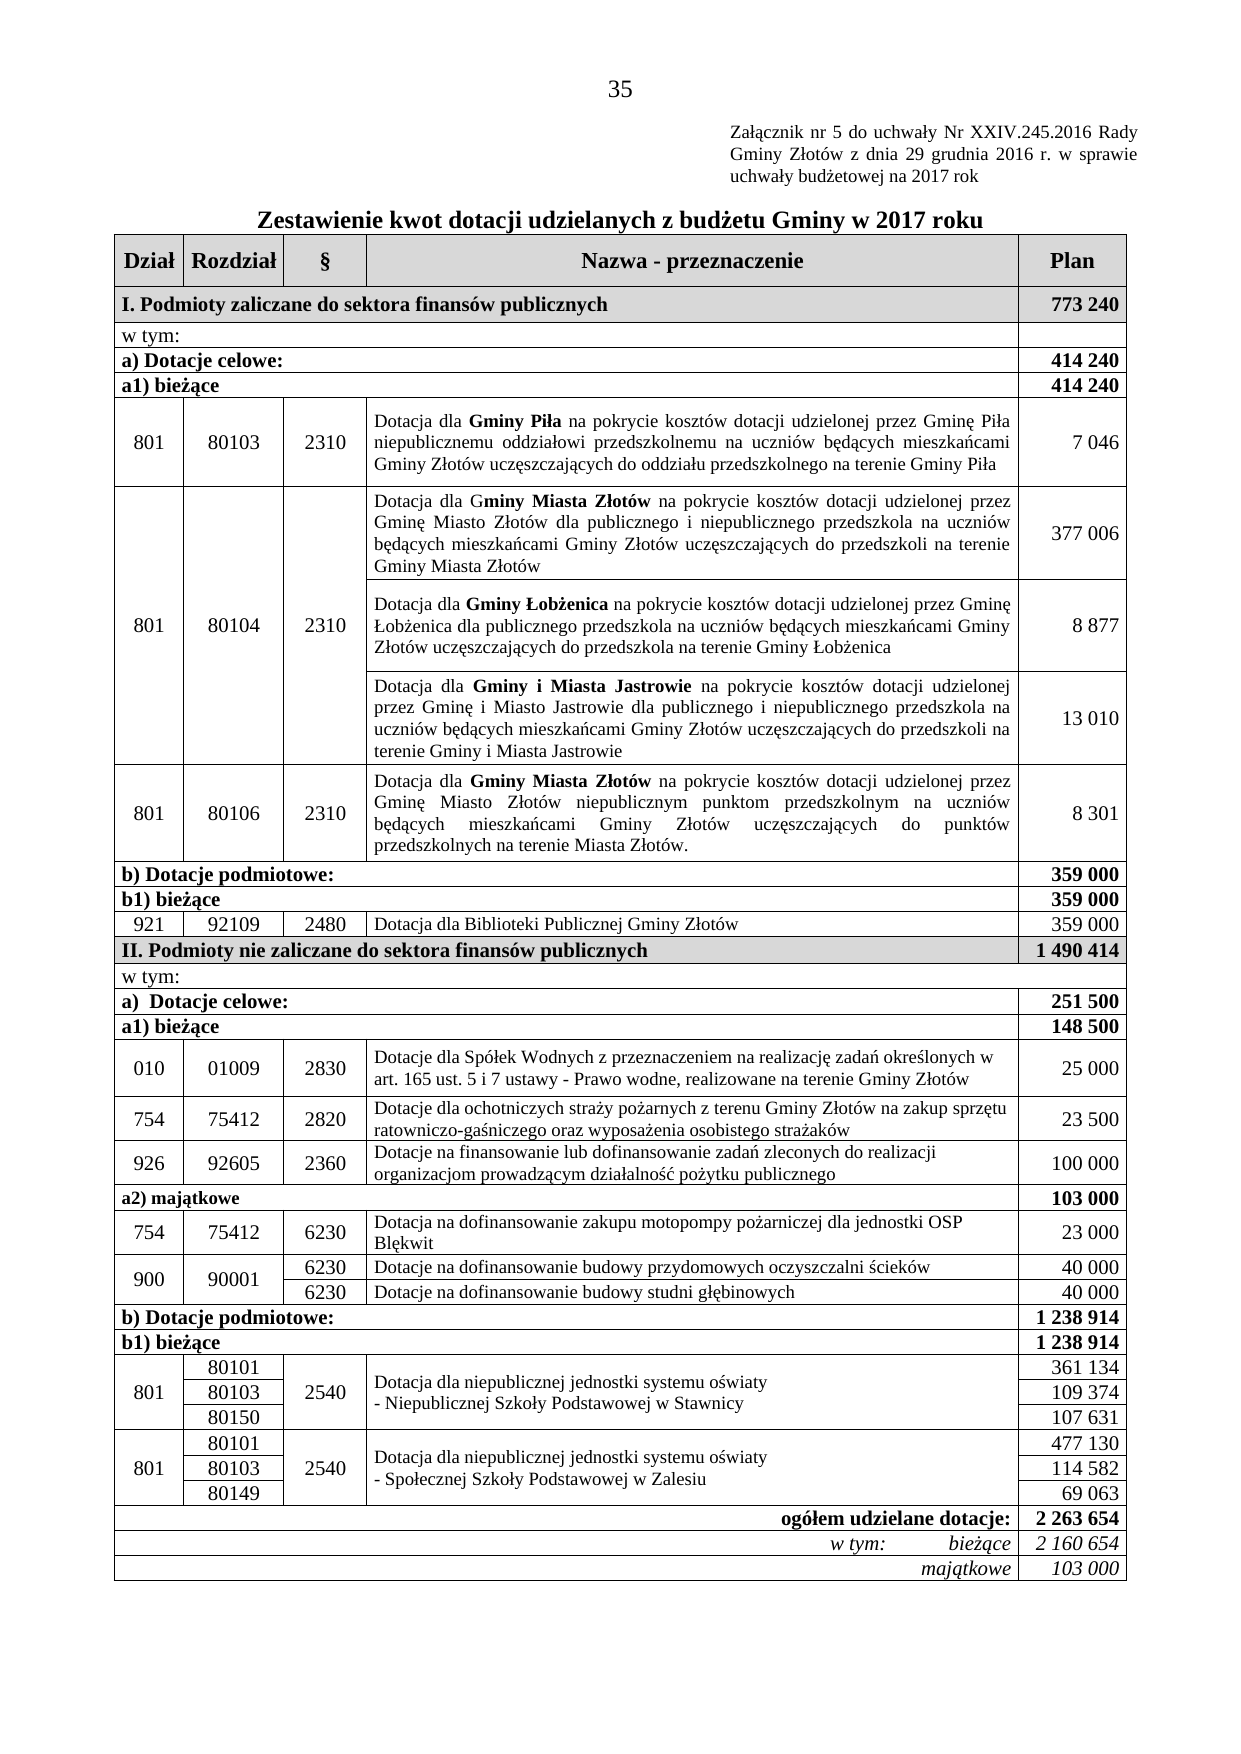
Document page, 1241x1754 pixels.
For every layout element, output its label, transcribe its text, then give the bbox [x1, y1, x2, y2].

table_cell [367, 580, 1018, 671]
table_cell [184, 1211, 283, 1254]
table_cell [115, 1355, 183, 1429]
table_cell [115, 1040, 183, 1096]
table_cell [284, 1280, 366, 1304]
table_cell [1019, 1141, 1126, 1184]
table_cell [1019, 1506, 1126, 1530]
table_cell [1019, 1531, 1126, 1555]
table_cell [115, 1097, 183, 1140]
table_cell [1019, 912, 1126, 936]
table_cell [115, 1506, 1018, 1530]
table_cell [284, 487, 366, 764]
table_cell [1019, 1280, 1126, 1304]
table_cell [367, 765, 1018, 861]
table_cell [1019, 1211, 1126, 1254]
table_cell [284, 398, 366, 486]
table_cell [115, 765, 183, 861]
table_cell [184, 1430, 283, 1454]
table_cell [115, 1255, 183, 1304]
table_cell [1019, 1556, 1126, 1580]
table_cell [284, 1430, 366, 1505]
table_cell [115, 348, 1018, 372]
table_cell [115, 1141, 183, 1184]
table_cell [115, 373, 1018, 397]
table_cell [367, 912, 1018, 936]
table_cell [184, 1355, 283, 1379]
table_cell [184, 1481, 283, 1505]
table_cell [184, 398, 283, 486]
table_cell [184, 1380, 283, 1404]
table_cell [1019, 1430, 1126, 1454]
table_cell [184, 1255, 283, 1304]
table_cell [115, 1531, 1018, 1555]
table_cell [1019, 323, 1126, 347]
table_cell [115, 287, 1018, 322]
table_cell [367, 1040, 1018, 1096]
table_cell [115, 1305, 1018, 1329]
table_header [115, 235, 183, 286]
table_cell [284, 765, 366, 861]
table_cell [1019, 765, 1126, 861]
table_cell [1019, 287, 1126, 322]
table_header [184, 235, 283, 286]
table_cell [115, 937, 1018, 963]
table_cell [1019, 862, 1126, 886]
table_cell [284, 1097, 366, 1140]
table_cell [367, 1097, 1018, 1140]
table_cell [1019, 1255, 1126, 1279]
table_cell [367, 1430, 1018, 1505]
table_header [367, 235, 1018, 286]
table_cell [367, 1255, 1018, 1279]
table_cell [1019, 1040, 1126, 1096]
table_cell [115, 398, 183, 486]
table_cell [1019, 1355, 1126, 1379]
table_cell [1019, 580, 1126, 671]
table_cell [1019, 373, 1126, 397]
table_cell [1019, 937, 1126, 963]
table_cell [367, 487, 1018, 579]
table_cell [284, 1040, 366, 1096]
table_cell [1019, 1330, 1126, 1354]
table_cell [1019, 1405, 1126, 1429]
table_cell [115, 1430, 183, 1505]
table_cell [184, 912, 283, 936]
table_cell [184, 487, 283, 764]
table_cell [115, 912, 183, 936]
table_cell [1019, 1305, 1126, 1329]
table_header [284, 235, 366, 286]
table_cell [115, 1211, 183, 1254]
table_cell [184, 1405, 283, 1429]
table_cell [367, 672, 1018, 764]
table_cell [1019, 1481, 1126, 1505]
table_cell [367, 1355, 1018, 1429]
text Zestawienie kwot dotacji udzielanych z budżetu Gminy w 2017 roku [118, 205, 1122, 234]
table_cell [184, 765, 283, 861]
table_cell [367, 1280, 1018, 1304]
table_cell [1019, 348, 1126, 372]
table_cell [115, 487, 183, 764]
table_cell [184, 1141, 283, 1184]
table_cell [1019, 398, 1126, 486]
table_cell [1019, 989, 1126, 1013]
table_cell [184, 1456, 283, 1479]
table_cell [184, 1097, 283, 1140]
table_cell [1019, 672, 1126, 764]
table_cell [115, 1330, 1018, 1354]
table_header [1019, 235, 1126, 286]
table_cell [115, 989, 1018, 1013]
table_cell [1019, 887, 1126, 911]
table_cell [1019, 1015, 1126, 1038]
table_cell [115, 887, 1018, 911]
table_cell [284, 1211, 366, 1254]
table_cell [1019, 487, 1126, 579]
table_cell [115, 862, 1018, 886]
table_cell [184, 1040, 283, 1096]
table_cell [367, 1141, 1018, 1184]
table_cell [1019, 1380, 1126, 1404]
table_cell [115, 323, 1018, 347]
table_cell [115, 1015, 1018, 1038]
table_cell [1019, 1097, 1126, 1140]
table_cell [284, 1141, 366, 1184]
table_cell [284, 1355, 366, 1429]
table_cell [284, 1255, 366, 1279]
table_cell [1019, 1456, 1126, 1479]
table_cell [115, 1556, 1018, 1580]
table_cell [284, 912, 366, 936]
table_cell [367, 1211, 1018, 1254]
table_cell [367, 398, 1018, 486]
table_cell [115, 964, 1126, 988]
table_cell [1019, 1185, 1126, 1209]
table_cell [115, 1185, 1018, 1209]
